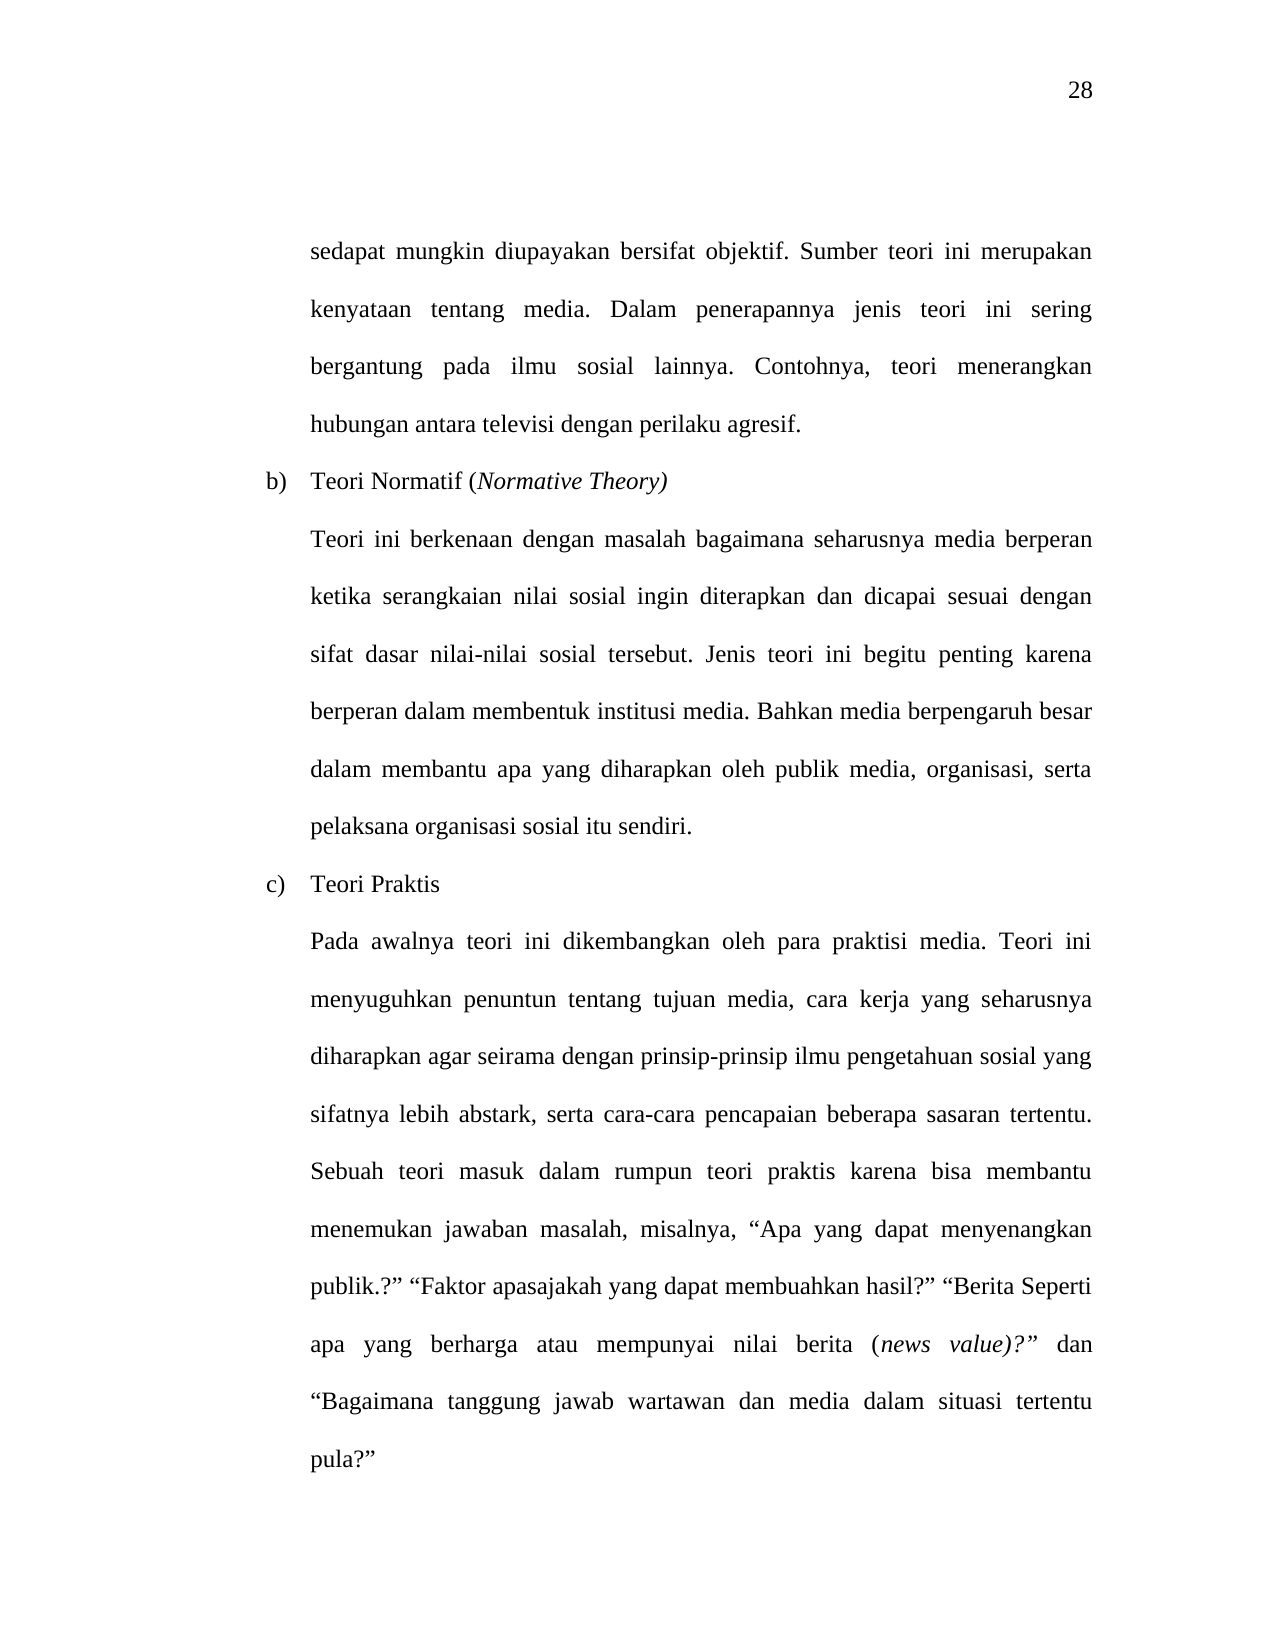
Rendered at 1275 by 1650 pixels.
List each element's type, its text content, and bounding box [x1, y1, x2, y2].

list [266, 236, 1093, 437]
list Teori ini berkenaan dengan masalah bagaimana seharusnya media berperan ketika serangkaian nilai sosial ingin diterapkan dan dicapai sesuai dengan sifat dasar nilai-nilai sosial tersebut. Jenis teori ini begitu penting karena berperan dalam membentuk institusi media. Bahkan media berpengaruh besar dalam membantu apa yang diharapkan oleh publik media, organisasi, serta pelaksana organisasi sosial itu sendiri. [310, 524, 1093, 840]
list Teori Normatif (Normative Theory) [266, 466, 1093, 495]
list Pada awalnya teori ini dikembangkan oleh para praktisi media. Teori ini menyuguhkan penuntun tentang tujuan media, cara kerja yang seharusnya diharapkan agar seirama dengan prinsip-prinsip ilmu pengetahuan sosial yang sifatnya lebih abstark, serta cara-cara pencapaian beberapa sasaran tertentu. Sebuah teori masuk dalam rumpun teori praktis karena bisa membantu menemukan jawaban masalah, misalnya, “Apa yang dapat menyenangkan publik.?” “Faktor apasajakah yang dapat membuahkan hasil?” “Berita Seperti apa yang berharga atau mempunyai nilai berita (news value)?” dan “Bagaimana tanggung jawab wartawan dan media dalam situasi tertentu pula?” [310, 926, 1093, 1472]
list Teori Praktis [266, 869, 1093, 897]
